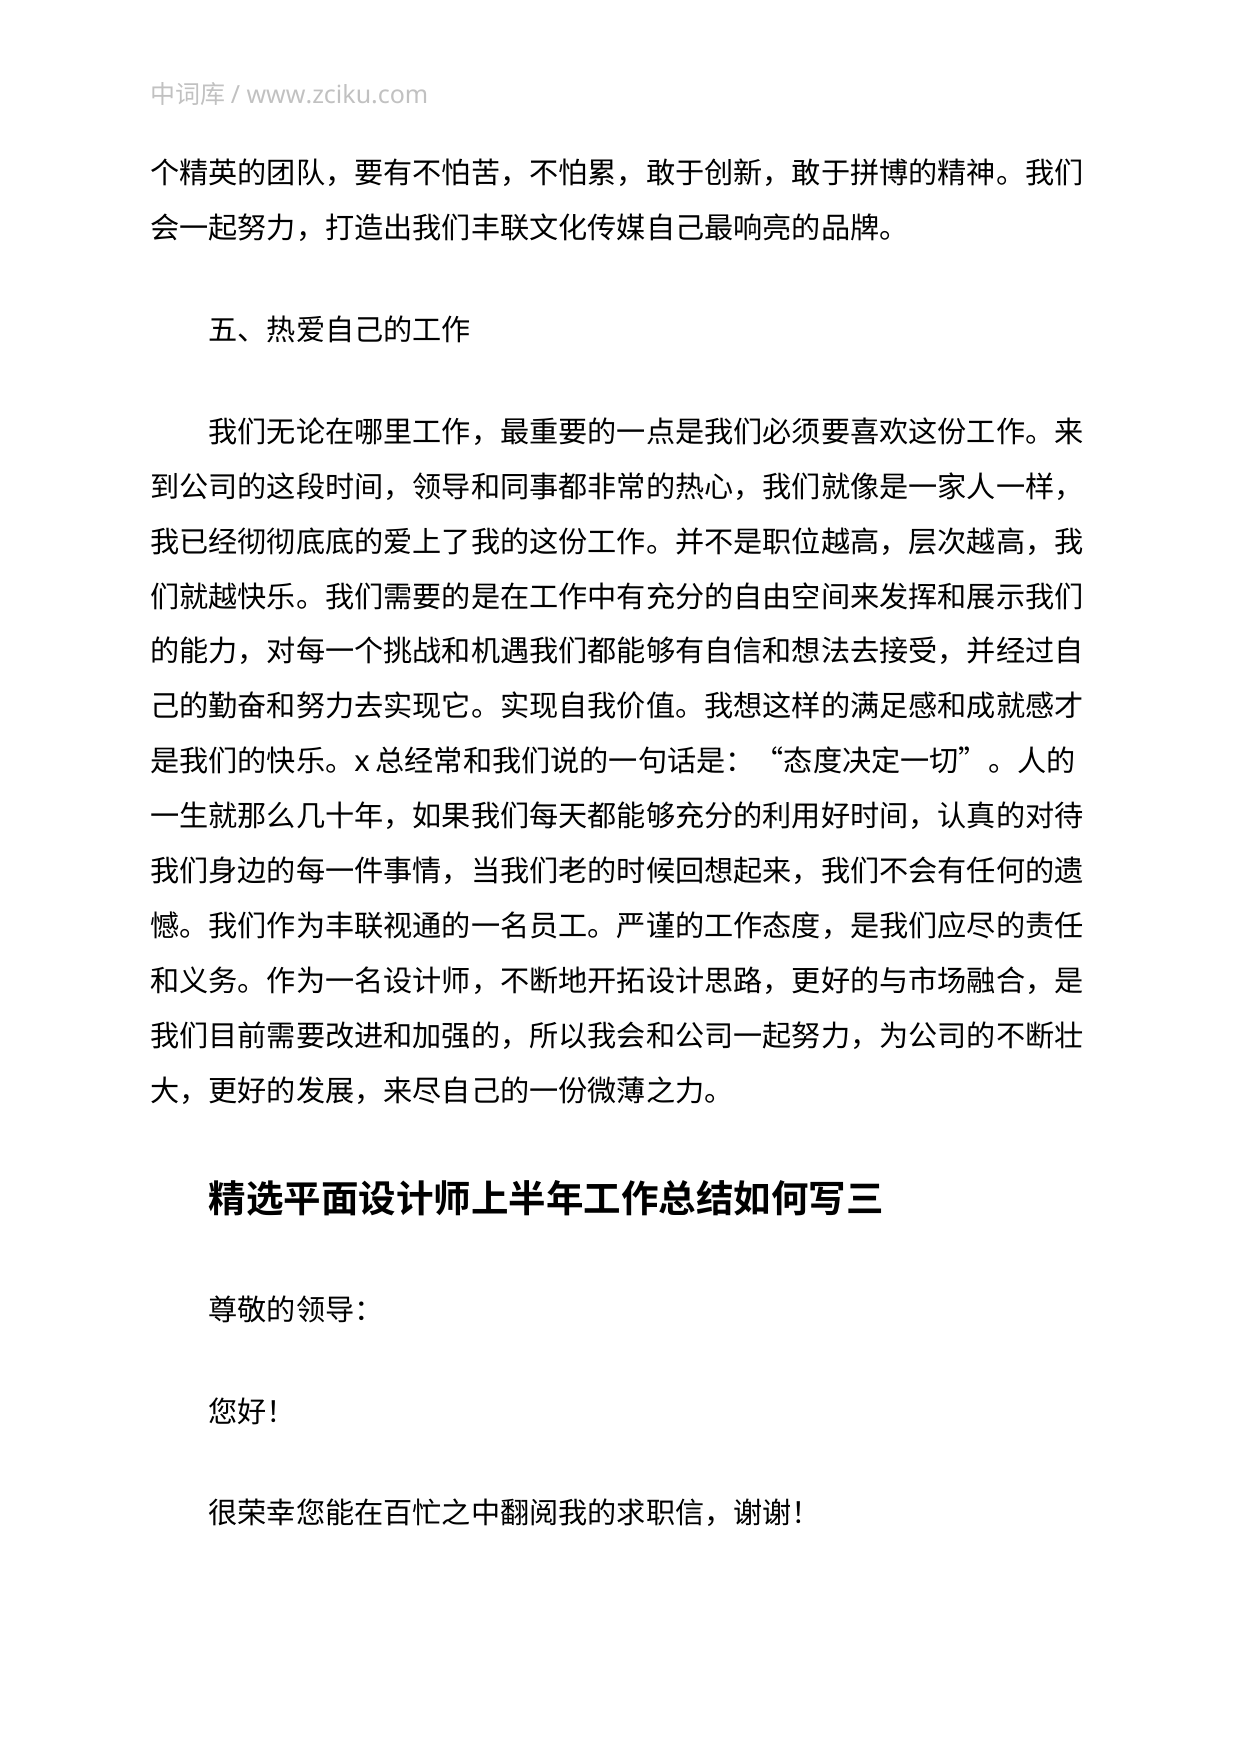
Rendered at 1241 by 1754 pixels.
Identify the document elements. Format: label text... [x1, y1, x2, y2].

text 五、热爱自己的工作 [150, 307, 1090, 349]
text 很荣幸您能在百忙之中翻阅我的求职信，谢谢！ [150, 1490, 1090, 1532]
text 您好！ [150, 1388, 1090, 1431]
text 精选平面设计师上半年工作总结如何写三 [150, 1169, 1090, 1223]
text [150, 150, 1090, 247]
text 我们无论在哪里工作，最重要的一点是我们必须要喜欢这份工作。来到公司的这段时间，领导和同事都非常的热心，我们就像是一家人一样，我已经彻彻底底的爱上了我的这份工作。并不是职位越高，层次越高，我们就越快乐。我们需要的是在工作中有充分的自由空间来发挥和展示我们的能力，对每一个挑战和机遇我们都能够有自信和想法去接受，并经过自己的勤奋和努力去实现它。实现自我价值。我想这样的满足感和成就感才是我们的快乐。x总经常和我们说的一句话是：“态度决定一切”。人的一生就那么几十年，如果我们每天都能够充分的利用好时间，认真的对待我们身边的每一件事情，当我们老的时候回想起来，我们不会有任何的遗憾。我们作为丰联视通的一名员工。严谨的工作态度，是我们应尽的责任和义务。作为一名设计师，不断地开拓设计思路，更好的与市场融合，是我们目前需要改进和加强的，所以我会和公司一起努力，为公司的不断壮大，更好的发展，来尽自己的一份微薄之力。 [150, 408, 1090, 1109]
text 尊敬的领导： [150, 1286, 1090, 1329]
